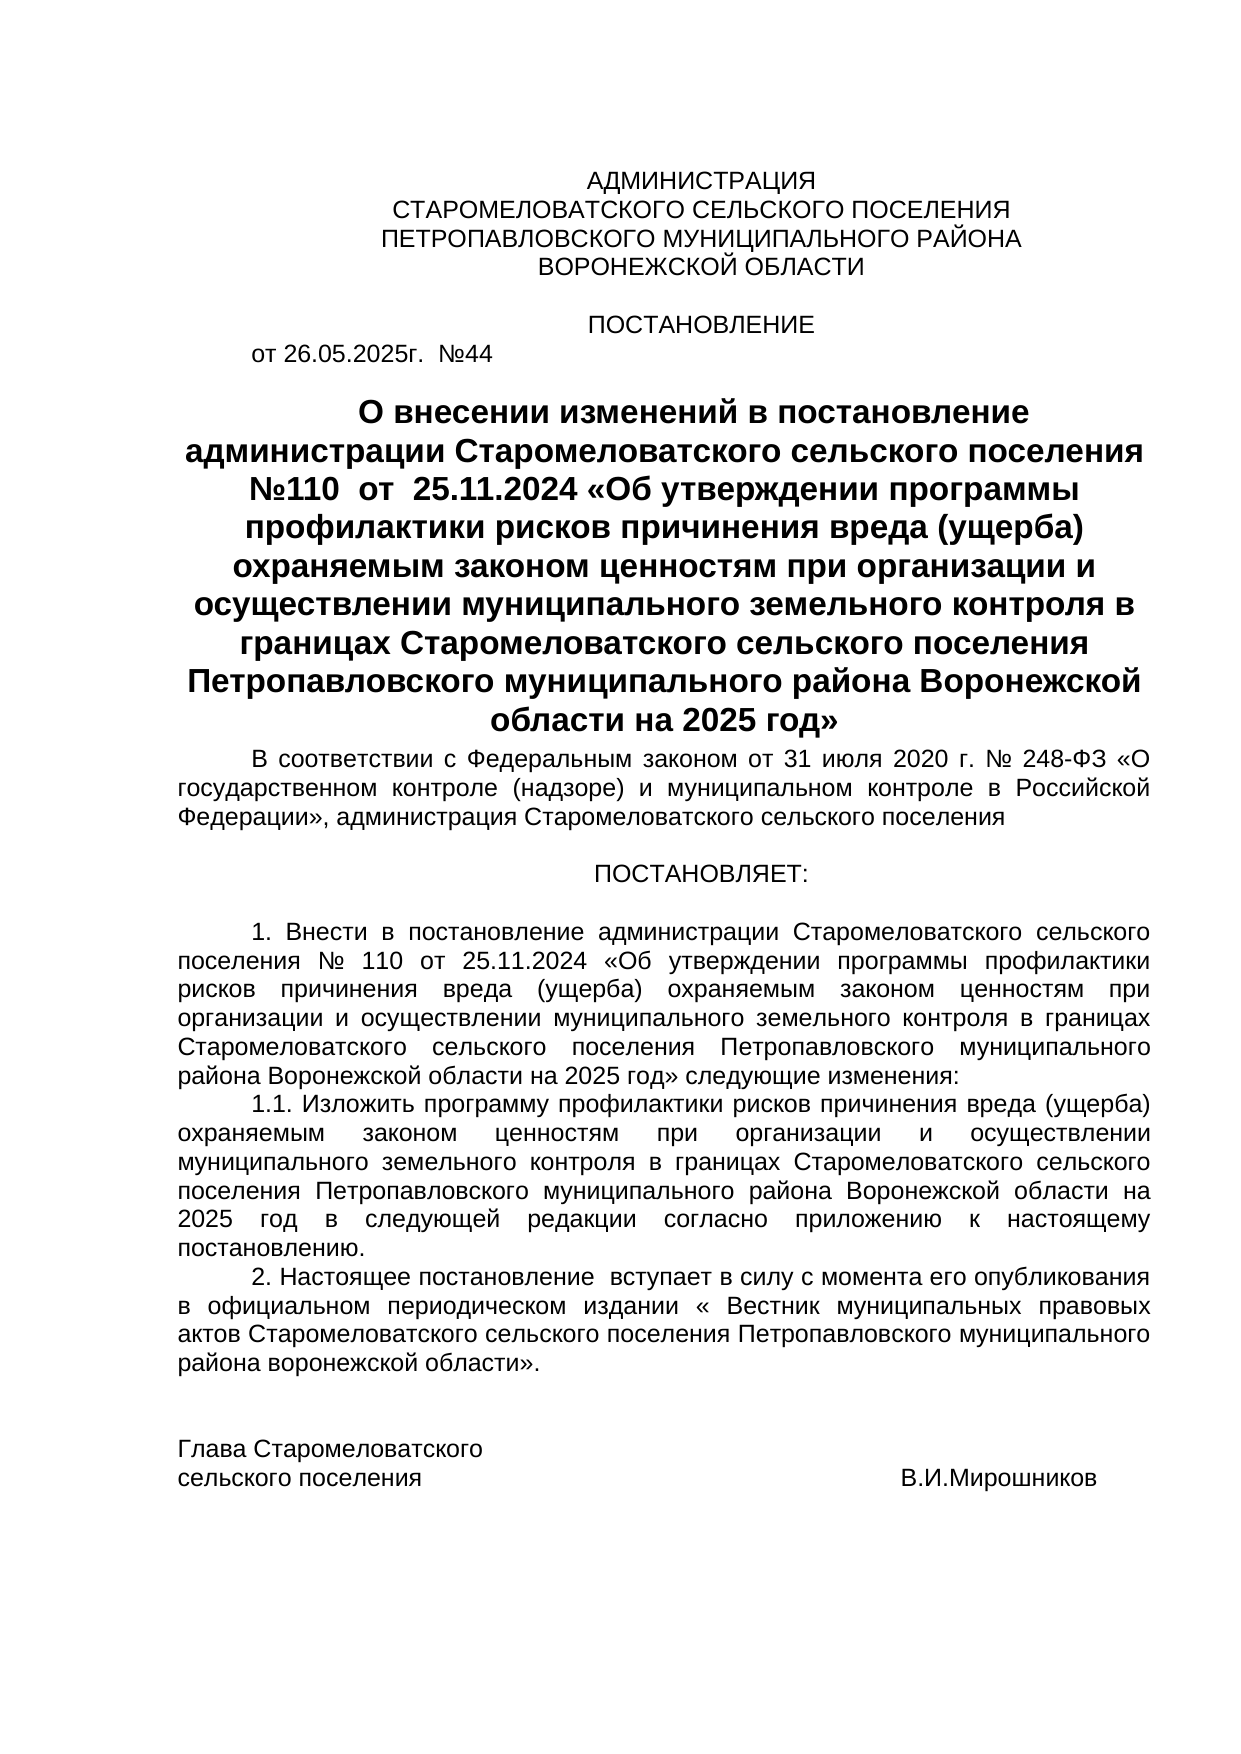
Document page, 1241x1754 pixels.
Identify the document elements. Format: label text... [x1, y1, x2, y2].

text 1.1. Изложить программу профилактики рисков причинения вреда (ущерба) охраняемым законом ценностям при организации и осуществлении муниципального земельного контроля в границах Старомеловатского сельского поселения Петропавловского муниципального района Воронежской области на 2025 год в следующей редакции согласно приложению к настоящему постановлению. [177, 1089, 1152, 1262]
text 2. Настоящее постановление вступает в силу с момента его опубликования в официальном периодическом издании « Вестник муниципальных правовых актов Старомеловатского сельского поселения Петропавловского муниципального района воронежской области». [177, 1262, 1152, 1377]
text АДМИНИСТРАЦИЯ [177, 166, 1152, 195]
text 1. Внести в постановление администрации Старомеловатского сельского поселения № 110 от 25.11.2024 «Об утверждении программы профилактики рисков причинения вреда (ущерба) охраняемым законом ценностям при организации и осуществлении муниципального земельного контроля в границах Старомеловатского сельского поселения Петропавловского муниципального района Воронежской области на 2025 год» следующие изменения: [177, 917, 1152, 1089]
text ПОСТАНОВЛЕНИЕ [177, 310, 1152, 338]
text от 26.05.2025г. №44 [177, 338, 1152, 367]
text ПОСТАНОВЛЯЕТ: [177, 859, 1152, 888]
text В соответствии с Федеральным законом от 31 июля 2020 г. № 248-ФЗ «О государственном контроле (надзоре) и муниципальном контроле в Российской Федерации», администрация Старомеловатского сельского поселения [177, 744, 1152, 831]
text ВОРОНЕЖСКОЙ ОБЛАСТИ [177, 252, 1152, 281]
text ПЕТРОПАВЛОВСКОГО МУНИЦИПАЛЬНОГО РАЙОНА [177, 223, 1152, 252]
text Глава Старомеловатского [177, 1434, 1152, 1463]
title О внесении изменений в постановление администрации Старомеловатского сельского поселения №110 от 25.11.2024 «Об утверждении программы профилактики рисков причинения вреда (ущерба) охраняемым законом ценностям при организации и осуществлении муниципального земельного контроля в границах Старомеловатского сельского поселения Петропавловского муниципального района Воронежской области на 2025 год» [177, 392, 1152, 738]
text сельского поселения В.И.Мирошников [177, 1463, 1152, 1492]
text СТАРОМЕЛОВАТСКОГО СЕЛЬСКОГО ПОСЕЛЕНИЯ [177, 195, 1152, 223]
